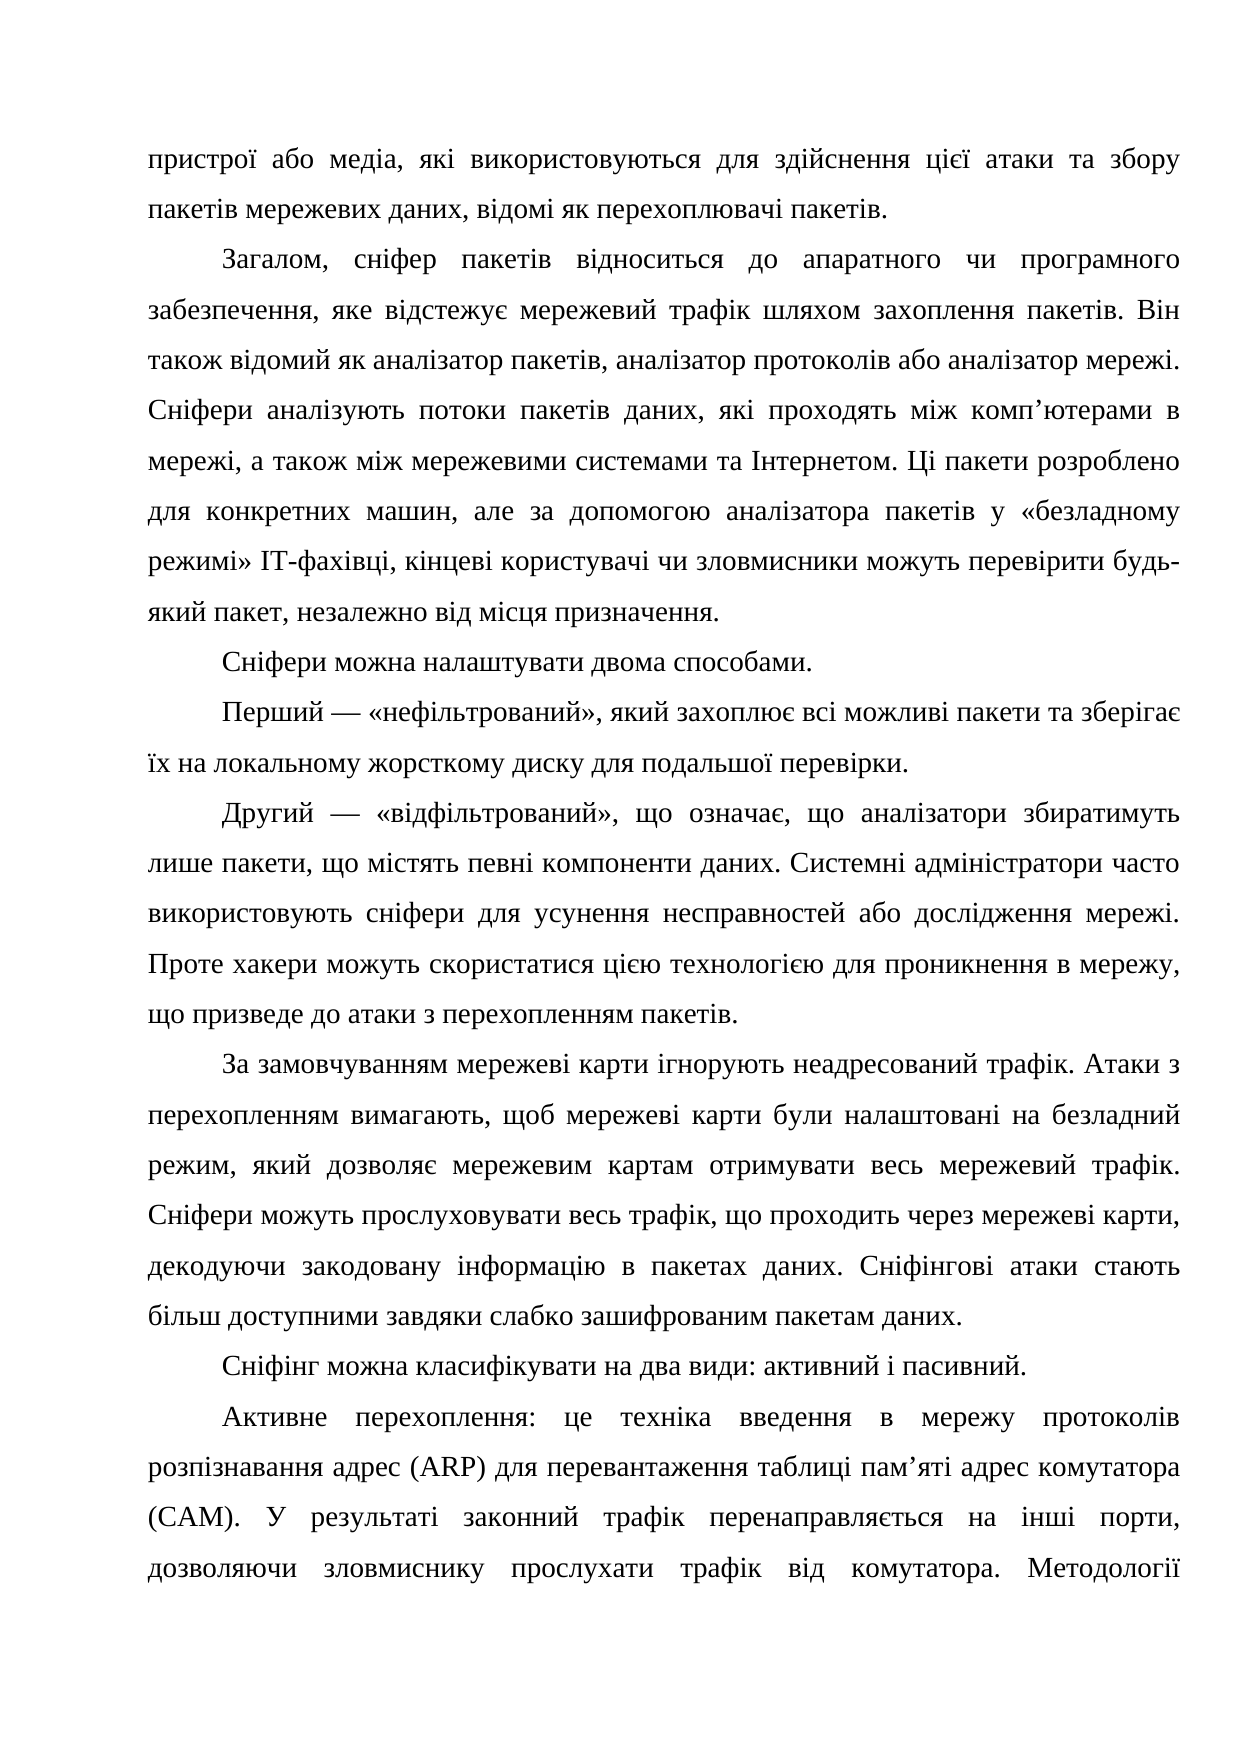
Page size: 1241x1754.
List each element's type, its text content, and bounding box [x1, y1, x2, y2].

text Перший — «нефільтрований», який захоплює всі можливі пакети та зберігає їх на локальному жорсткому диску для подальшої перевірки. [148, 694, 1181, 778]
text Другий — «відфільтрований», що означає, що аналізатори збиратимуть лише пакети, що містять певні компоненти даних. Системні адміністратори часто використовують сніфери для усунення несправностей або дослідження мережі. Проте хакери можуть скористатися цією технологією для проникнення в мережу, що призведе до атаки з перехопленням пакетів. [148, 795, 1181, 1030]
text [148, 141, 1181, 225]
text Сніфери можна налаштувати двома способами. [148, 644, 1181, 678]
text Загалом, сніфер пакетів відноситься до апаратного чи програмного забезпечення, яке відстежує мережевий трафік шляхом захоплення пакетів. Він також відомий як аналізатор пакетів, аналізатор протоколів або аналізатор мережі. Сніфери аналізують потоки пакетів даних, які проходять між комп’ютерами в мережі, а також між мережевими системами та Інтернетом. Ці пакети розроблено для конкретних машин, але за допомогою аналізатора пакетів у «безладному режимі» ІТ-фахівці, кінцеві користувачі чи зловмисники можуть перевірити будь-який пакет, незалежно від місця призначення. [148, 242, 1181, 627]
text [148, 1399, 1181, 1583]
text Сніфінг можна класифікувати на два види: активний і пасивний. [148, 1348, 1181, 1382]
text За замовчуванням мережеві карти ігнорують неадресований трафік. Атаки з перехопленням вимагають, щоб мережеві карти були налаштовані на безладний режим, який дозволяє мережевим картам отримувати весь мережевий трафік. Сніфери можуть прослуховувати весь трафік, що проходить через мережеві карти, декодуючи закодовану інформацію в пакетах даних. Сніфінгові атаки стають більш доступними завдяки слабко зашифрованим пакетам даних. [148, 1047, 1181, 1332]
